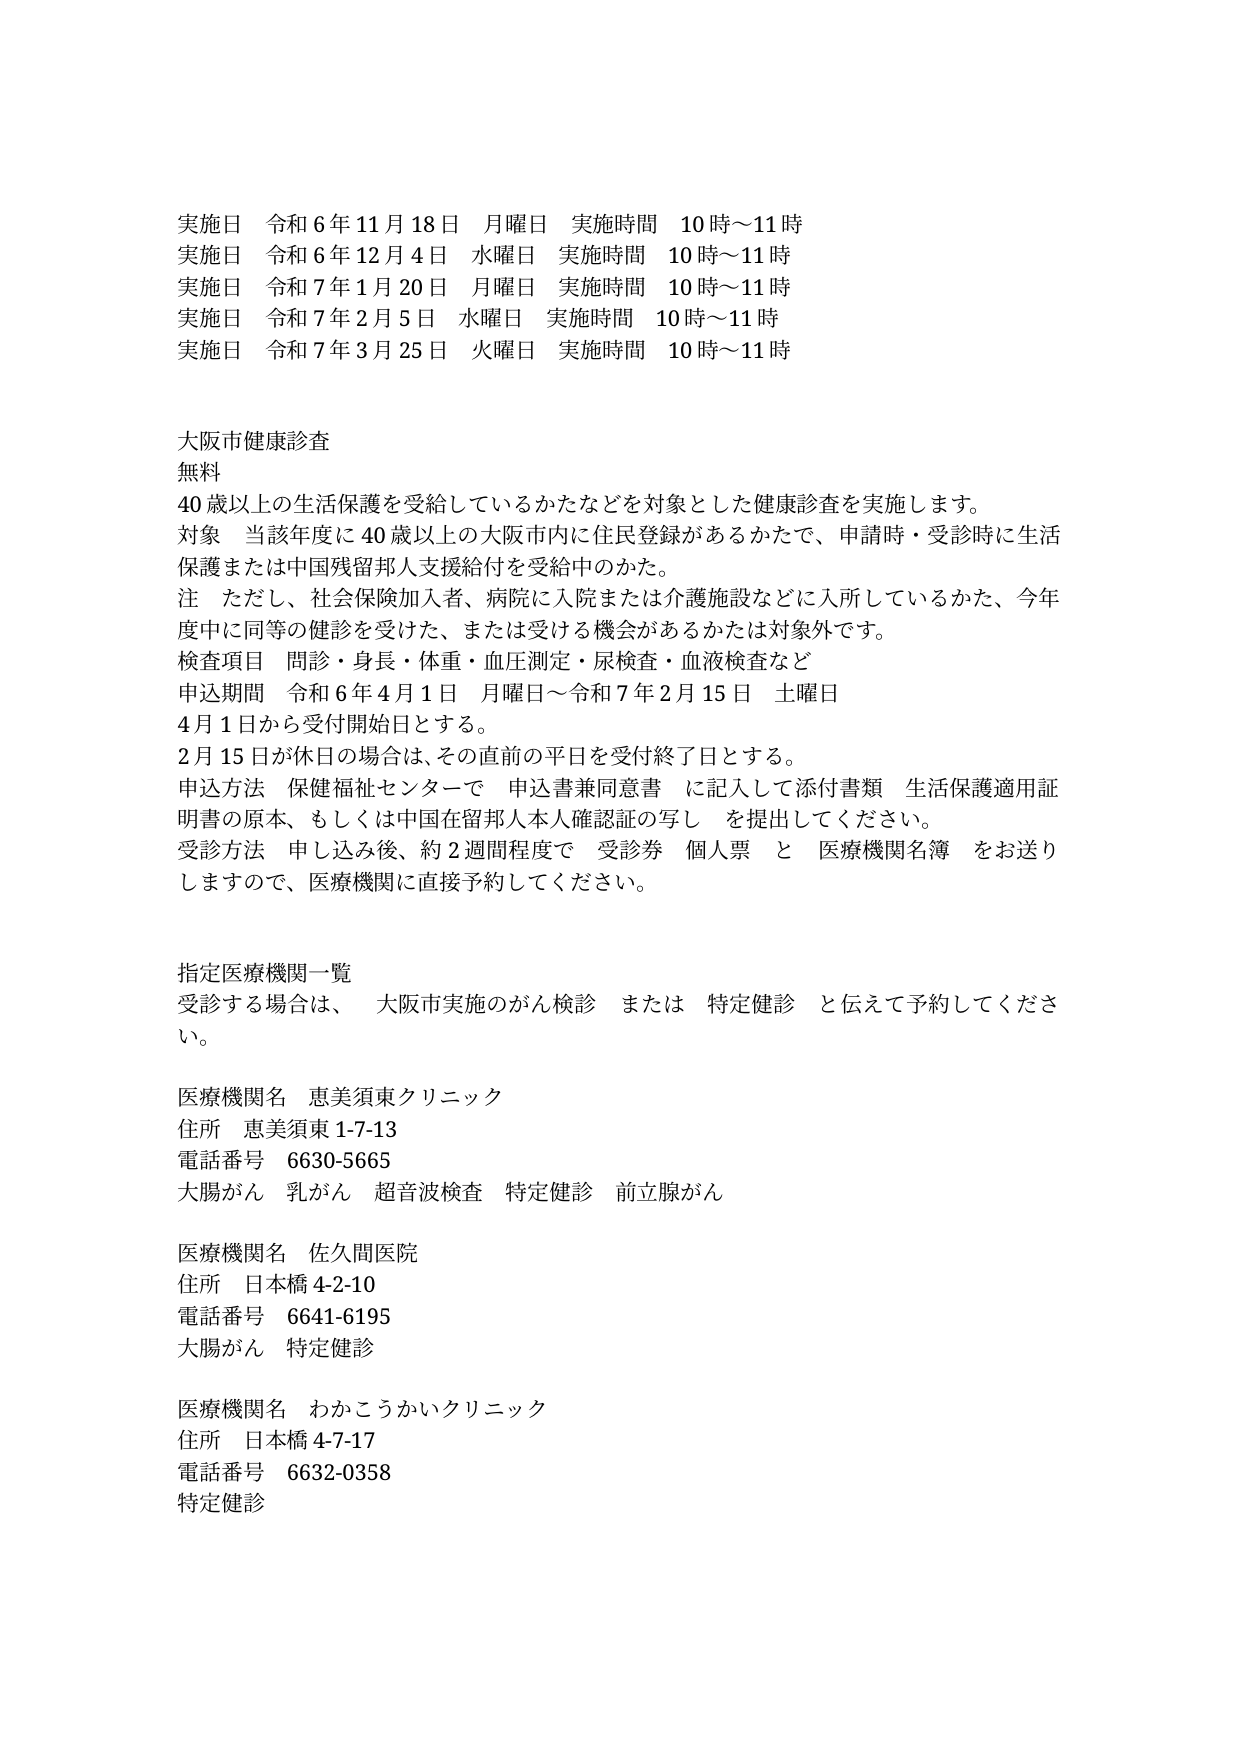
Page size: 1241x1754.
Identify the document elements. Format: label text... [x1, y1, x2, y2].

text 特定健診 [177, 1487, 1063, 1518]
text 検査項目 問診・身長・体重・血圧測定・尿検査・血液検査など [177, 644, 1063, 676]
text 電話番号 6632-0358 [177, 1455, 1063, 1487]
text 実施日 令和7年3月25日 火曜日 実施時間 10時～11時 [177, 333, 1063, 364]
text 住所 日本橋4-2-10 [177, 1268, 1063, 1299]
text 注 ただし、社会保険加入者、病院に入院または介護施設などに入所しているかた、今年度中に同等の健診を受けた、または受ける機会があるかたは対象外です。 [177, 582, 1063, 644]
text 実施日 令和7年1月20日 月曜日 実施時間 10時～11時 [177, 270, 1063, 301]
text 大腸がん 乳がん 超音波検査 特定健診 前立腺がん [177, 1175, 1063, 1206]
text 住所 恵美須東1-7-13 [177, 1112, 1063, 1143]
text 4月1日から受付開始日とする。 [177, 708, 1063, 739]
text 医療機関名 恵美須東クリニック [177, 1080, 1063, 1112]
text 指定医療機関一覧 [177, 956, 1063, 988]
text 電話番号 6641-6195 [177, 1299, 1063, 1331]
text 無料 [177, 456, 1063, 487]
text 実施日 令和7年2月5日 水曜日 実施時間 10時～11時 [177, 301, 1063, 333]
text 医療機関名 佐久間医院 [177, 1236, 1063, 1268]
text 40歳以上の生活保護を受給しているかたなどを対象とした健康診査を実施します。 [177, 487, 1063, 519]
text 受診する場合は、 大阪市実施のがん検診 または 特定健診 と伝えて予約してください。 [177, 988, 1063, 1051]
text 住所 日本橋4-7-17 [177, 1423, 1063, 1455]
text 申込方法 保健福祉センターで 申込書兼同意書 に記入して添付書類 生活保護適用証明書の原本、もしくは中国在留邦人本人確認証の写し を提出してください。 [177, 771, 1063, 834]
text 実施日 令和6年11月18日 月曜日 実施時間 10時～11時 [177, 207, 1063, 238]
text 実施日 令和6年12月4日 水曜日 実施時間 10時～11時 [177, 238, 1063, 270]
text 申込期間 令和6年4月1日 月曜日～令和7年2月15日 土曜日 [177, 676, 1063, 708]
text 受診方法 申し込み後、約2週間程度で 受診券 個人票 と 医療機関名簿 をお送りしますので、医療機関に直接予約してください。 [177, 834, 1063, 897]
text 医療機関名 わかこうかいクリニック [177, 1392, 1063, 1423]
text 大腸がん 特定健診 [177, 1331, 1063, 1362]
text 大阪市健康診査 [177, 424, 1063, 456]
text 対象 当該年度に40歳以上の大阪市内に住民登録があるかたで、申請時・受診時に生活保護または中国残留邦人支援給付を受給中のかた。 [177, 519, 1063, 582]
text 2月15日が休日の場合は､その直前の平日を受付終了日とする｡ [177, 739, 1063, 771]
text 電話番号 6630-5665 [177, 1143, 1063, 1175]
